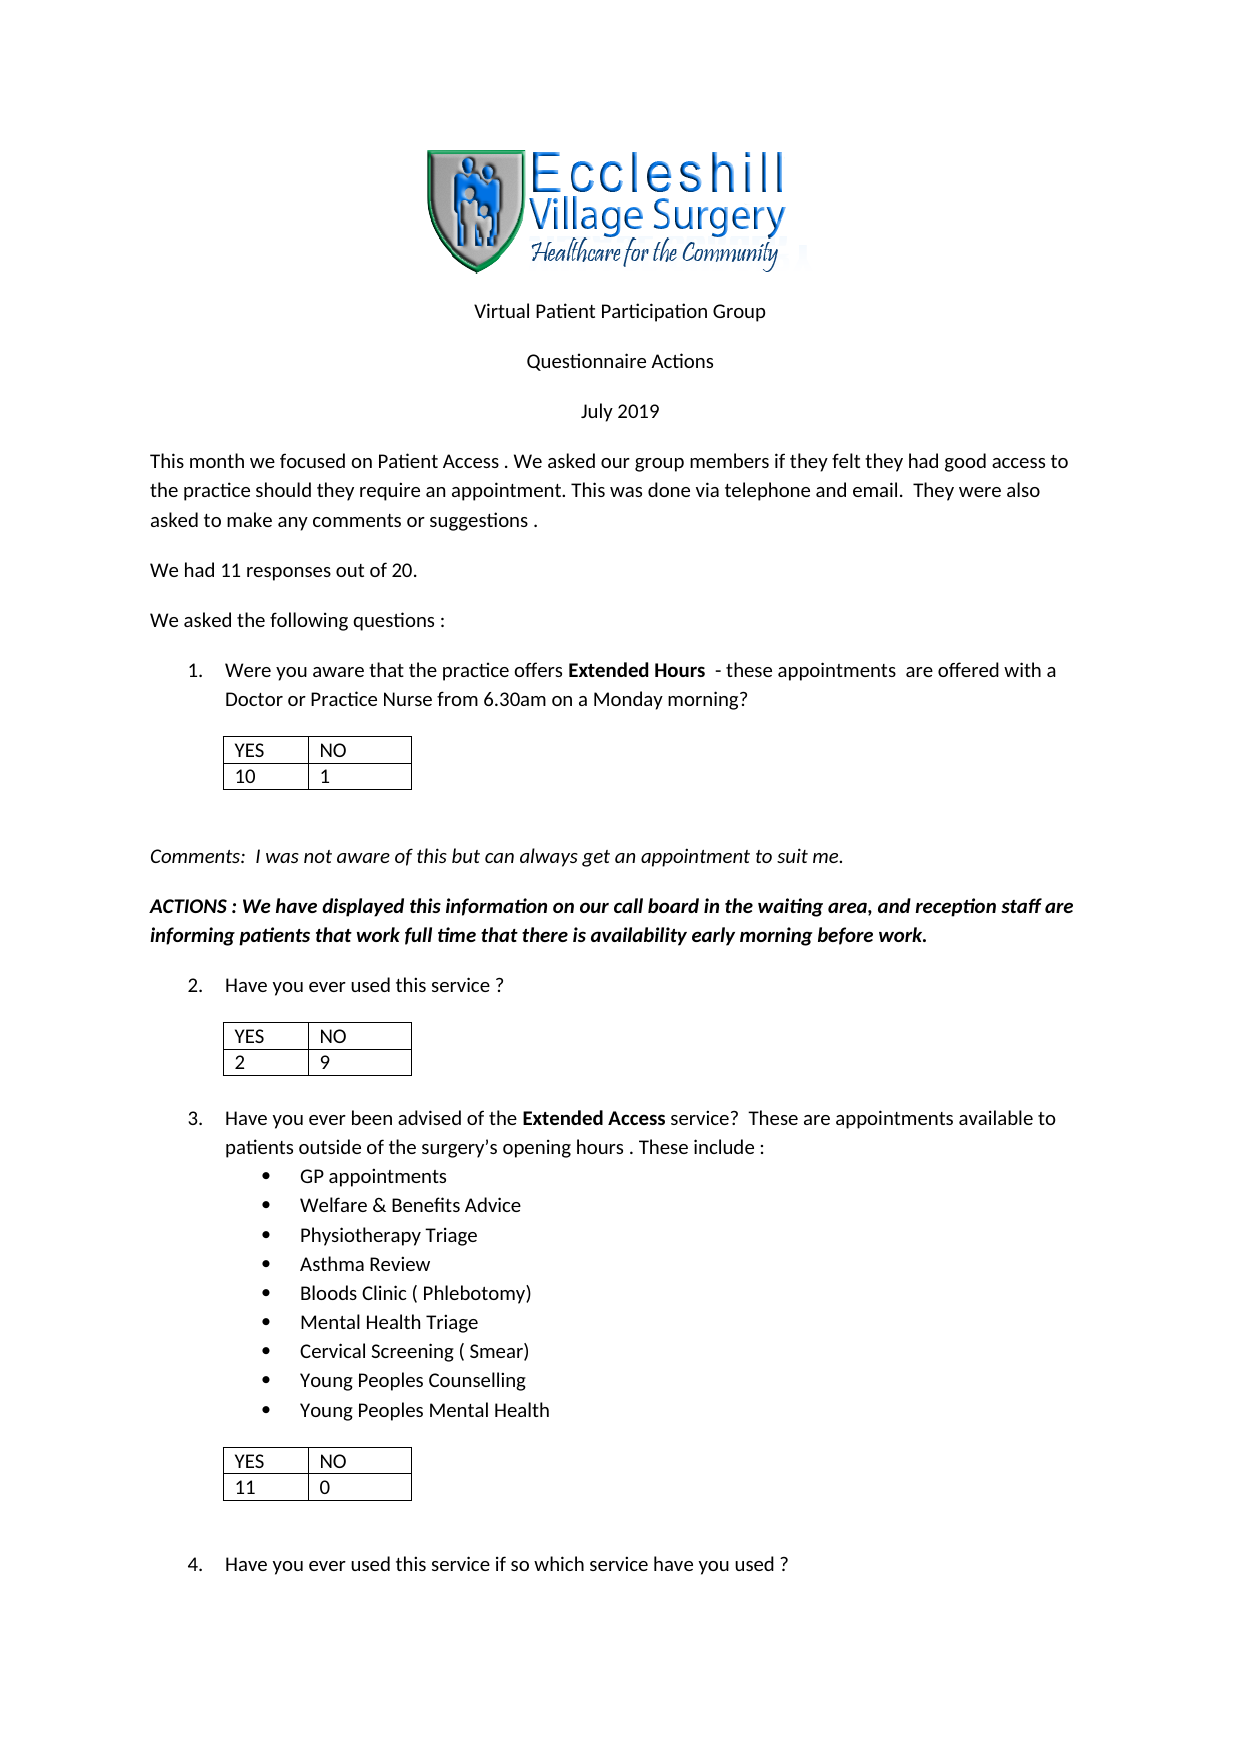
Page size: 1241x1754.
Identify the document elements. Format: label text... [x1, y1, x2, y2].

list Young Peoples Counselling [262, 1368, 1090, 1393]
list Mental Health Triage [262, 1309, 1090, 1335]
list Welfare & Benefits Advice [262, 1193, 1090, 1218]
list Have you ever been advised of the Extended Access service? These are appointments available to patients outside of the surgery’s opening hours . These include : [187, 1105, 1090, 1160]
list Bloods Clinic ( Phlebotomy) [262, 1280, 1090, 1306]
table_cell 11 [224, 1474, 308, 1500]
list GP appointments [262, 1163, 1090, 1189]
picture [427, 150, 814, 274]
text We had 11 responses out of 20. [150, 557, 1090, 582]
text ACTIONS : We have displayed this information on our call board in the waiting area, and reception staff are informing patients that work full time that there is availability early morning before work. [150, 893, 1090, 947]
list Young Peoples Mental Health [262, 1397, 1090, 1422]
list Have you ever used this service if so which service have you used ? [187, 1551, 1090, 1576]
list Have you ever used this service ? [187, 972, 1090, 997]
table_cell 9 [309, 1050, 411, 1075]
table_cell 2 [224, 1050, 308, 1075]
table_header NO [309, 737, 411, 762]
list Cervical Screening ( Smear) [262, 1338, 1090, 1364]
text July 2019 [150, 398, 1090, 424]
table_cell 1 [309, 764, 411, 789]
text Virtual Patient Participation Group [150, 298, 1090, 324]
list Were you aware that the practice offers Extended Hours - these appointments are offered with a Doctor or Practice Nurse from 6.30am on a Monday morning? [187, 657, 1090, 711]
text Comments: I was not aware of this but can always get an appointment to suit me. [150, 843, 1090, 868]
text This month we focused on Patient Access . We asked our group members if they felt they had good access to the practice should they require an appointment. This was done via telephone and email. They were also asked to make any comments or suggestions . [150, 448, 1090, 532]
list Asthma Review [262, 1251, 1090, 1276]
list Physiotherapy Triage [262, 1222, 1090, 1247]
text Questionnaire Actions [150, 348, 1090, 374]
table_header YES [224, 737, 308, 762]
table_cell 0 [309, 1474, 411, 1500]
table_header YES [224, 1023, 308, 1048]
table_header NO [309, 1023, 411, 1048]
table_header YES [224, 1448, 308, 1473]
text We asked the following questions : [150, 607, 1090, 632]
table_cell 10 [224, 764, 308, 789]
table_header NO [309, 1448, 411, 1473]
